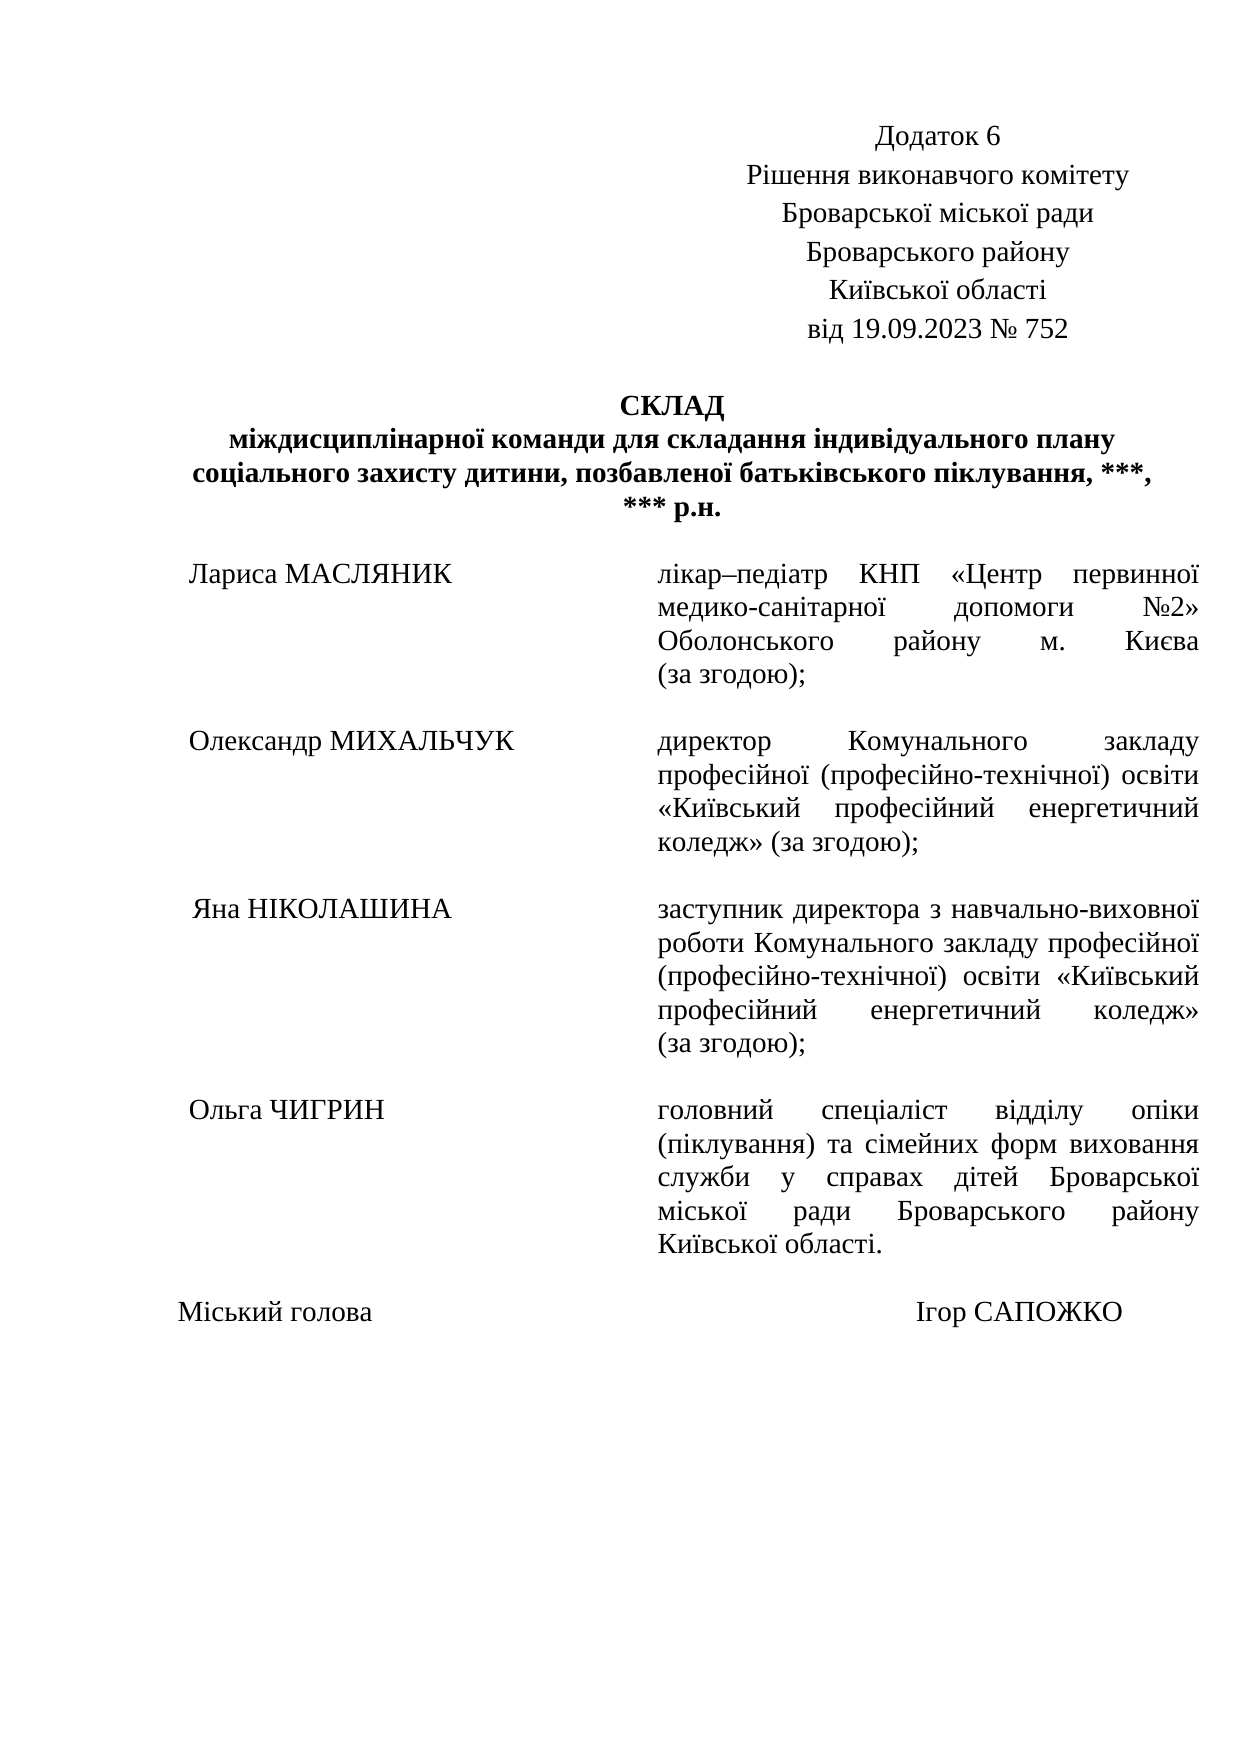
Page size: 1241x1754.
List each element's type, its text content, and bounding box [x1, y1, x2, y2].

text СКЛАД [177, 388, 1167, 422]
table_header Лариса МАСЛЯНИК [177, 556, 646, 690]
table_cell заступник директора з навчально-виховної роботи Комунального закладу професійної (професійно-технічної) освіти «Київський професійний енергетичний коледж» (за згодою); [646, 858, 1211, 1092]
text Київської області [709, 272, 1167, 306]
text Міський голова Ігор САПОЖКО [177, 1294, 1167, 1327]
table_header лікар–педіатр КНП «Центр первинної медико-санітарної допомоги №2» Оболонського району м. Києва (за згодою); [646, 556, 1211, 690]
text Рішення виконавчого комітету Броварської міської ради [709, 157, 1167, 229]
text від 19.09.2023 № 752 [709, 311, 1167, 344]
table_cell Олександр МИХАЛЬЧУК [177, 690, 646, 858]
table_cell Ольга ЧИГРИН [177, 1093, 646, 1260]
text Броварського району [709, 234, 1167, 267]
text Додаток 6 [709, 118, 1167, 152]
table_cell Яна НІКОЛАШИНА [177, 858, 646, 1092]
table_cell директор Комунального закладу професійної (професійно-технічної) освіти «Київський професійний енергетичний коледж» (за згодою); [646, 690, 1211, 858]
table_cell головний спеціаліст відділу опіки (піклування) та сімейних форм виховання служби у справах дітей Броварської міської ради Броварського району Київської області. [646, 1093, 1211, 1260]
text міждисциплінарної команди для складання індивідуального плану соціального захисту дитини, позбавленої батьківського піклування, ***, *** р.н. [177, 422, 1167, 522]
